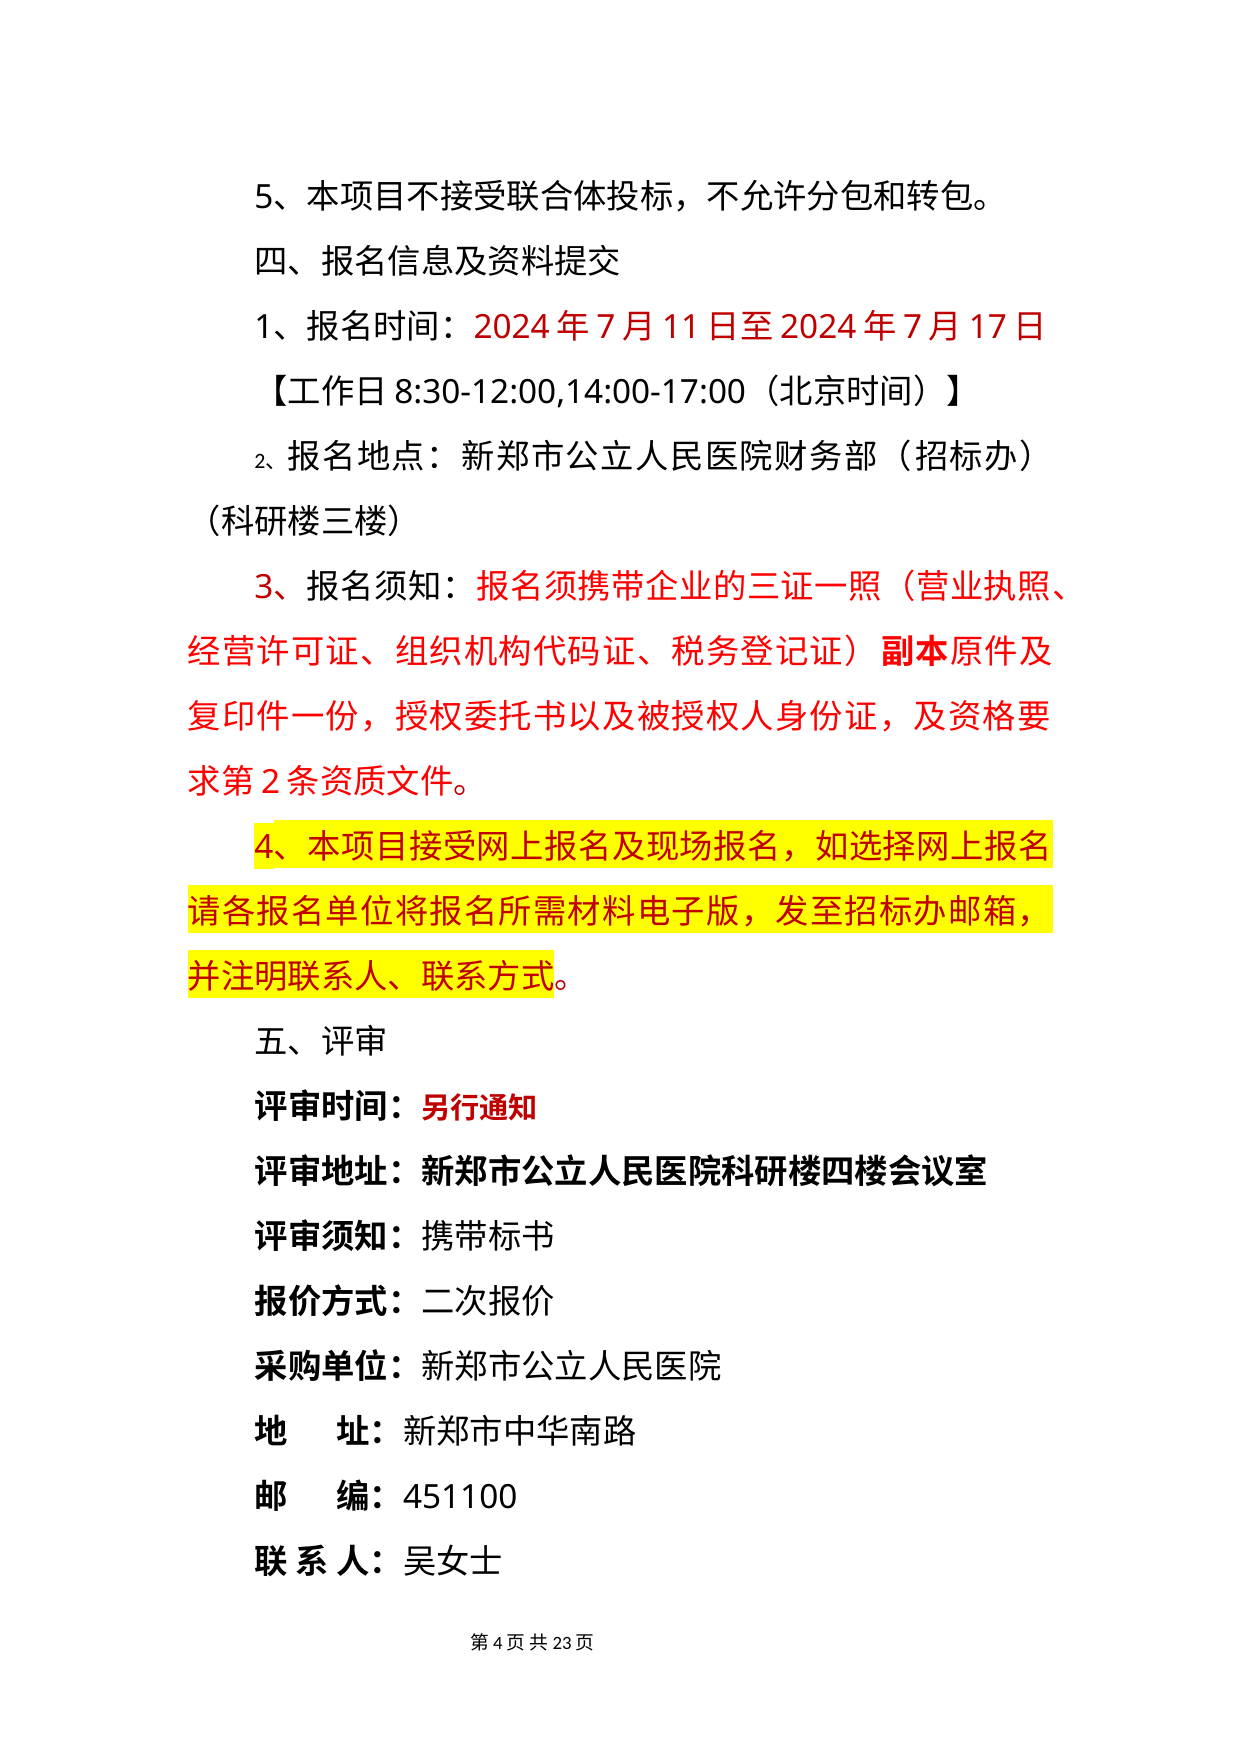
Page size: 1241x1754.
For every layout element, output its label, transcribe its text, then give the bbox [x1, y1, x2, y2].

text 5、本项目不接受联合体投标，不允许分包和转包。 [187, 162, 1053, 227]
text 地 址：新郑市中华南路 [187, 1397, 1053, 1462]
text 四、报名信息及资料提交 [187, 227, 1053, 292]
text 1、报名时间：2024年7月11日至2024年7月17日 [187, 292, 1053, 357]
text 五、评审 [187, 1007, 1053, 1072]
text 评审时间：另行通知 [187, 1072, 1053, 1137]
text 【工作日8:30-12:00,14:00-17:00（北京时间）】 [187, 357, 1053, 422]
text 评审地址：新郑市公立人民医院科研楼四楼会议室 [187, 1137, 1053, 1202]
text 联 系 人：吴女士 [187, 1527, 1053, 1592]
list 4、本项目接受网上报名及现场报名，如选择网上报名请各报名单位将报名所需材料电子版，发至招标办邮箱，并注明联系人、联系方式。 [187, 812, 1053, 1007]
text 采购单位：新郑市公立人民医院 [187, 1332, 1053, 1397]
list 报名须知：报名须携带企业的三证一照（营业执照、经营许可证、组织机构代码证、税务登记证）副本原件及复印件一份，授权委托书以及被授权人身份证，及资格要求第2条资质文件。 [187, 552, 1053, 812]
text 报价方式：二次报价 [187, 1267, 1053, 1332]
list 报名地点：新郑市公立人民医院财务部（招标办）（科研楼三楼） [187, 422, 1053, 552]
text 评审须知：携带标书 [187, 1202, 1053, 1267]
text 邮 编：451100 [187, 1462, 1053, 1527]
